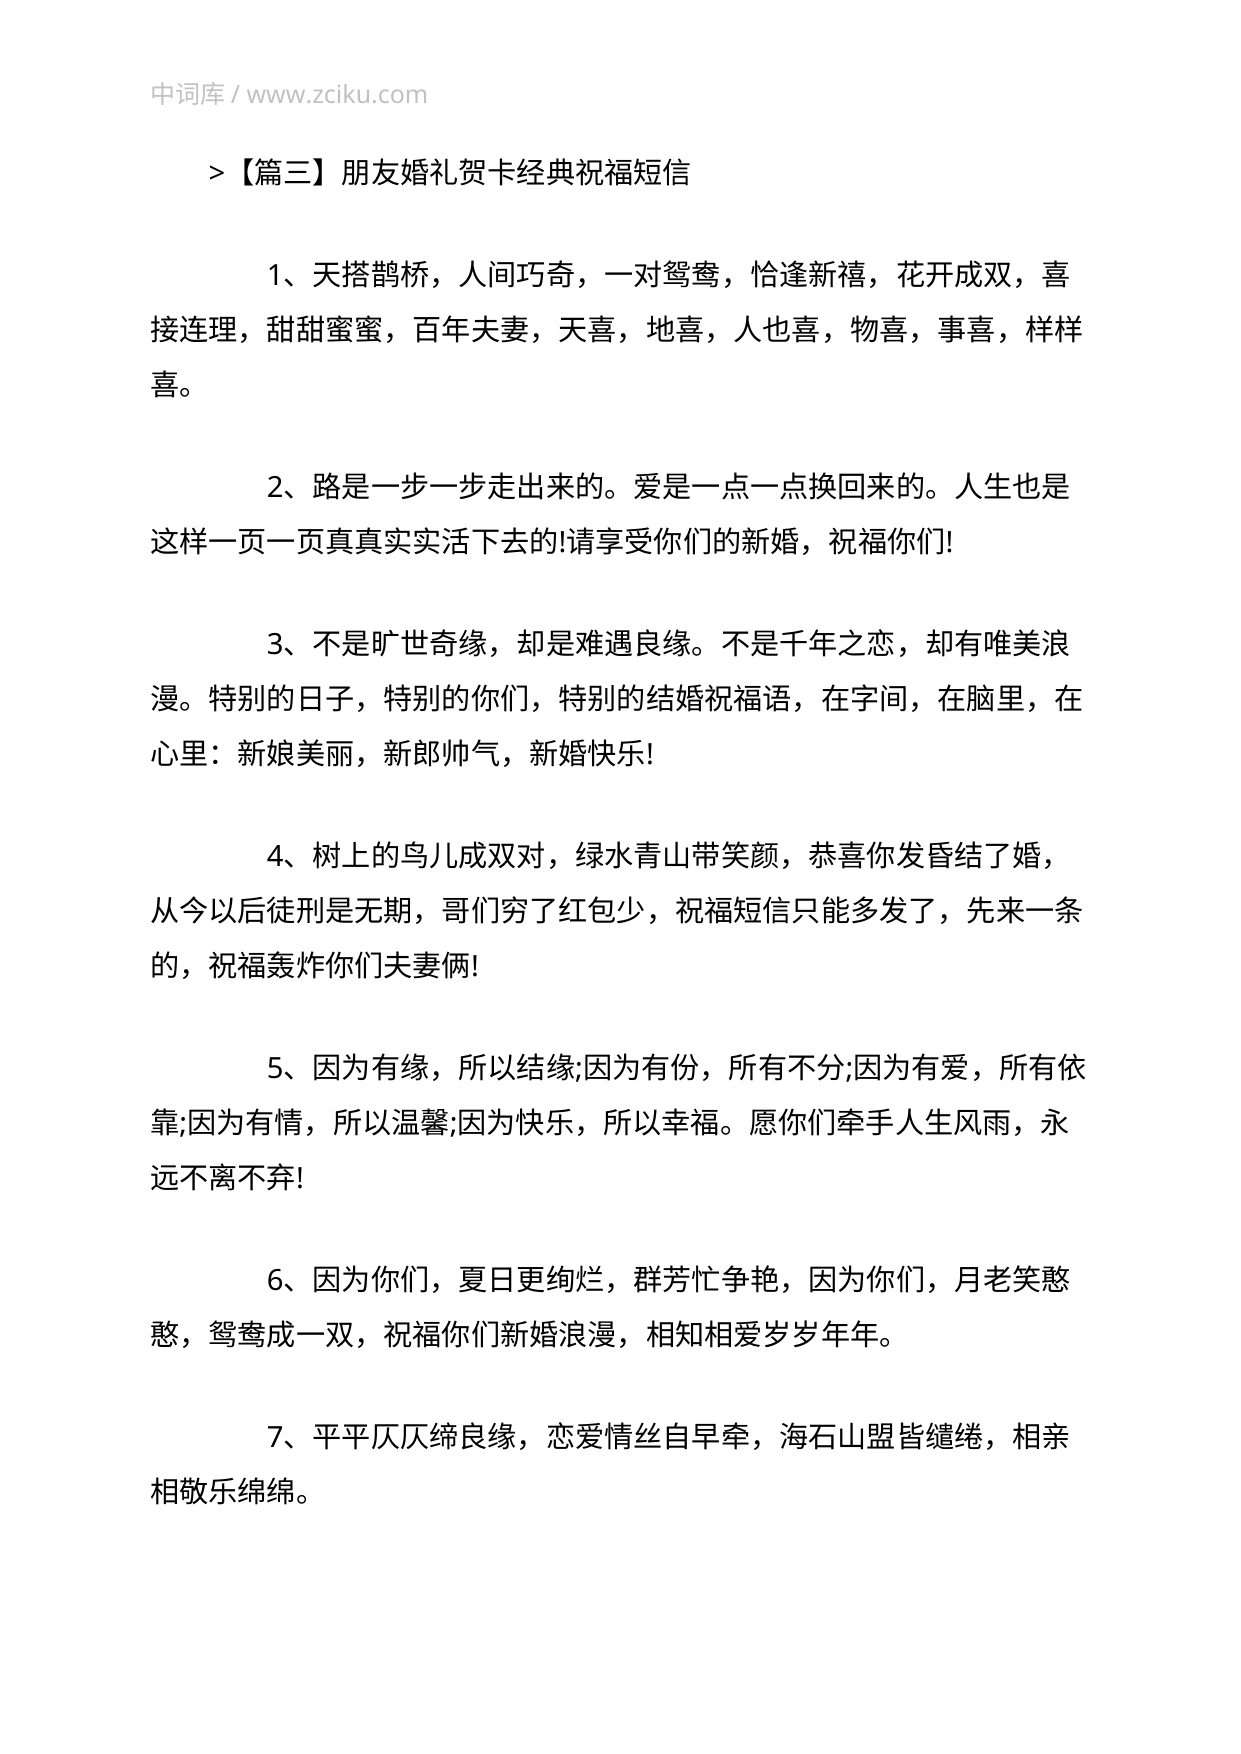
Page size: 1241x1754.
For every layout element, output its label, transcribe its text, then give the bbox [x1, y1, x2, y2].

text >【篇三】朋友婚礼贺卡经典祝福短信 [150, 150, 1090, 192]
text 2、路是一步一步走出来的。爱是一点一点换回来的。人生也是这样一页一页真真实实活下去的!请享受你们的新婚，祝福你们! [150, 464, 1090, 561]
text 3、不是旷世奇缘，却是难遇良缘。不是千年之恋，却有唯美浪漫。特别的日子，特别的你们，特别的结婚祝福语，在字间，在脑里，在心里：新娘美丽，新郎帅气，新婚快乐! [150, 621, 1090, 773]
text 1、天搭鹊桥，人间巧奇，一对鸳鸯，恰逢新禧，花开成双，喜接连理，甜甜蜜蜜，百年夫妻，天喜，地喜，人也喜，物喜，事喜，样样喜。 [150, 252, 1090, 404]
text 4、树上的鸟儿成双对，绿水青山带笑颜，恭喜你发昏结了婚，从今以后徒刑是无期，哥们穷了红包少，祝福短信只能多发了，先来一条的，祝福轰炸你们夫妻俩! [150, 832, 1090, 985]
text 5、因为有缘，所以结缘;因为有份，所有不分;因为有爱，所有依靠;因为有情，所以温馨;因为快乐，所以幸福。愿你们牵手人生风雨，永远不离不弃! [150, 1044, 1090, 1197]
text 7、平平仄仄缔良缘，恋爱情丝自早牵，海石山盟皆缱绻，相亲相敬乐绵绵。 [150, 1413, 1090, 1510]
text 6、因为你们，夏日更绚烂，群芳忙争艳，因为你们，月老笑憨憨，鸳鸯成一双，祝福你们新婚浪漫，相知相爱岁岁年年。 [150, 1256, 1090, 1354]
